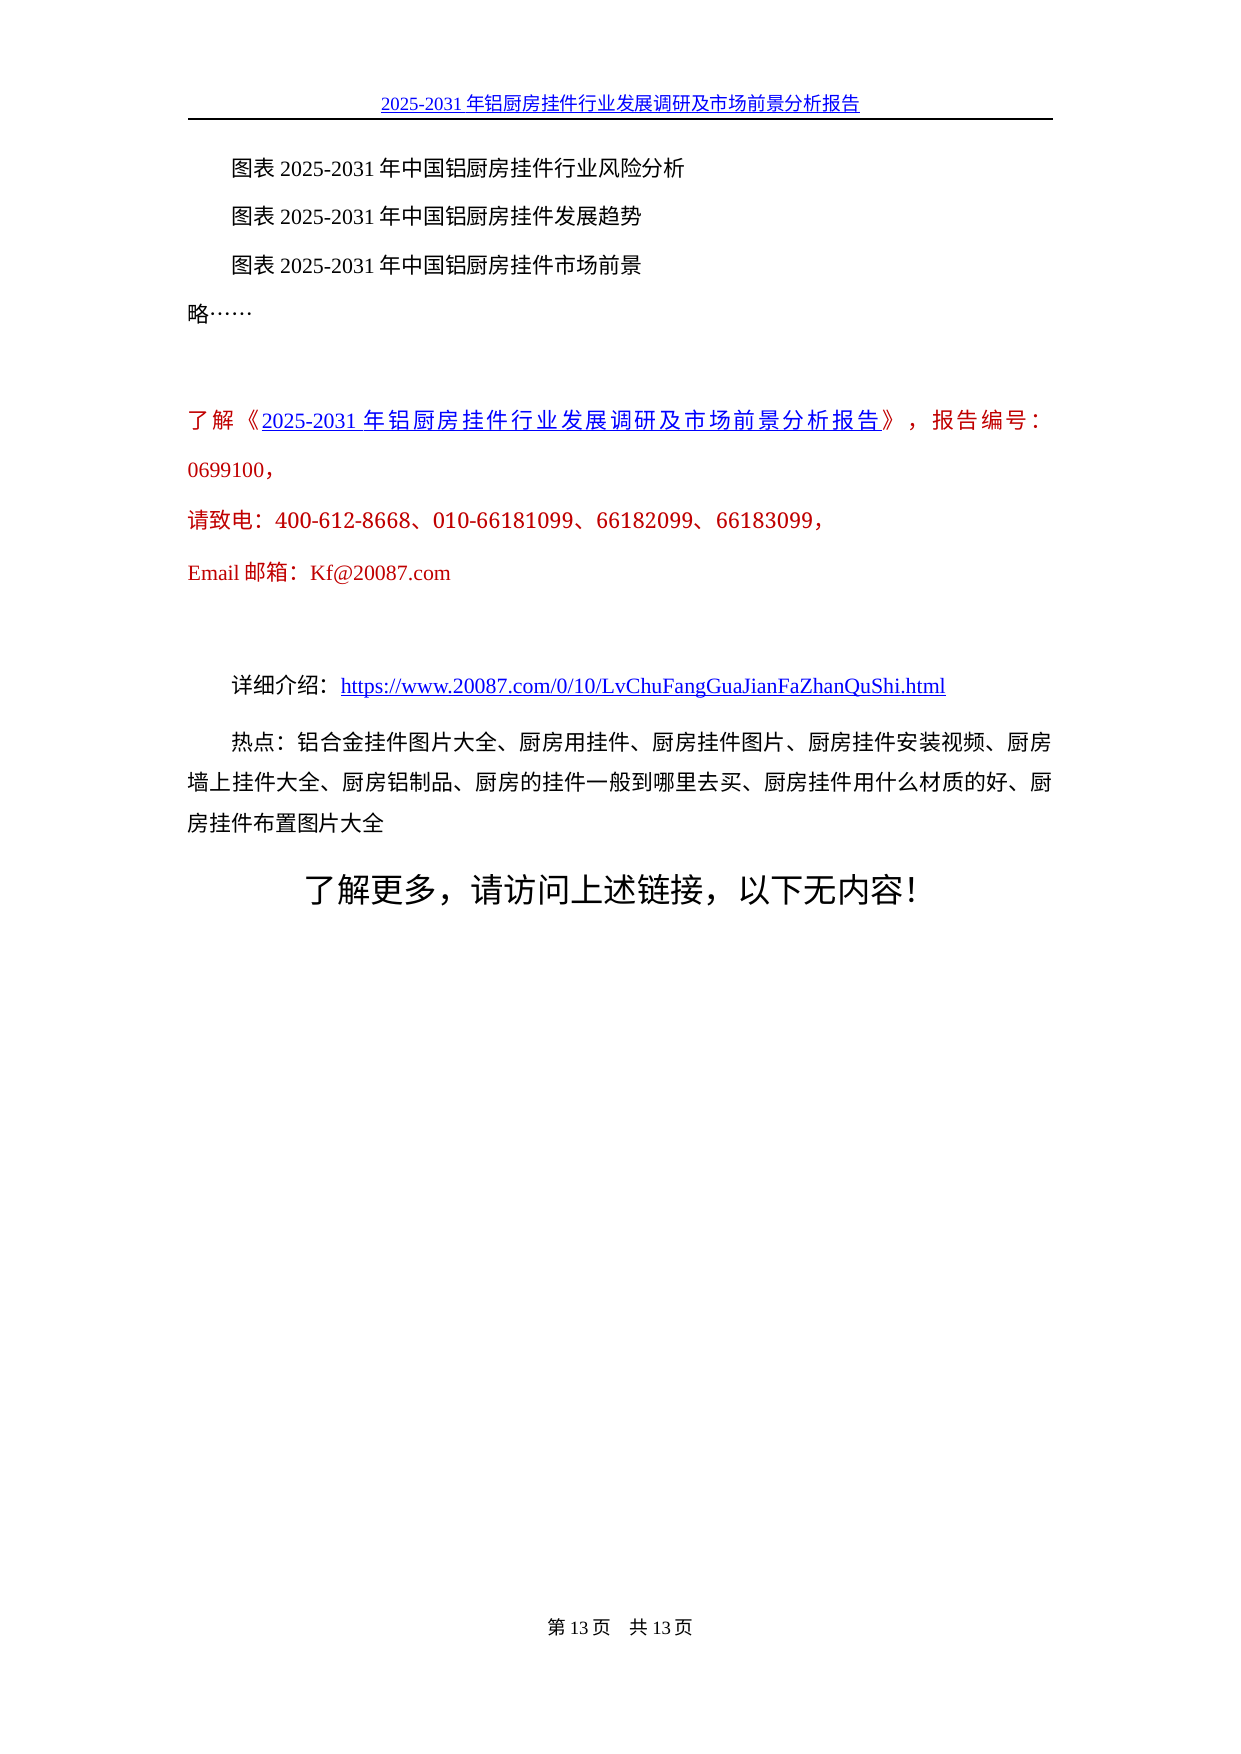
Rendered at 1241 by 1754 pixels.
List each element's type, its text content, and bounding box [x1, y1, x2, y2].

text Email邮箱：Kf@20087.com [187, 555, 1053, 587]
text 热点：铝合金挂件图片大全、厨房用挂件、厨房挂件图片、厨房挂件安装视频、厨房墙上挂件大全、厨房铝制品、厨房的挂件一般到哪里去买、厨房挂件用什么材质的好、厨房挂件布置图片大全 [187, 724, 1053, 838]
text 详细介绍：https://www.20087.com/0/10/LvChuFangGuaJianFaZhanQuShi.html [187, 668, 1053, 700]
title 了解更多，请访问上述链接，以下无内容！ [187, 856, 1053, 921]
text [187, 150, 1053, 329]
text 了解《2025-2031年铝厨房挂件行业发展调研及市场前景分析报告》，报告编号：0699100， [187, 403, 1053, 484]
text 请致电：400-612-8668、010-66181099、66182099、66183099， [187, 503, 1053, 536]
